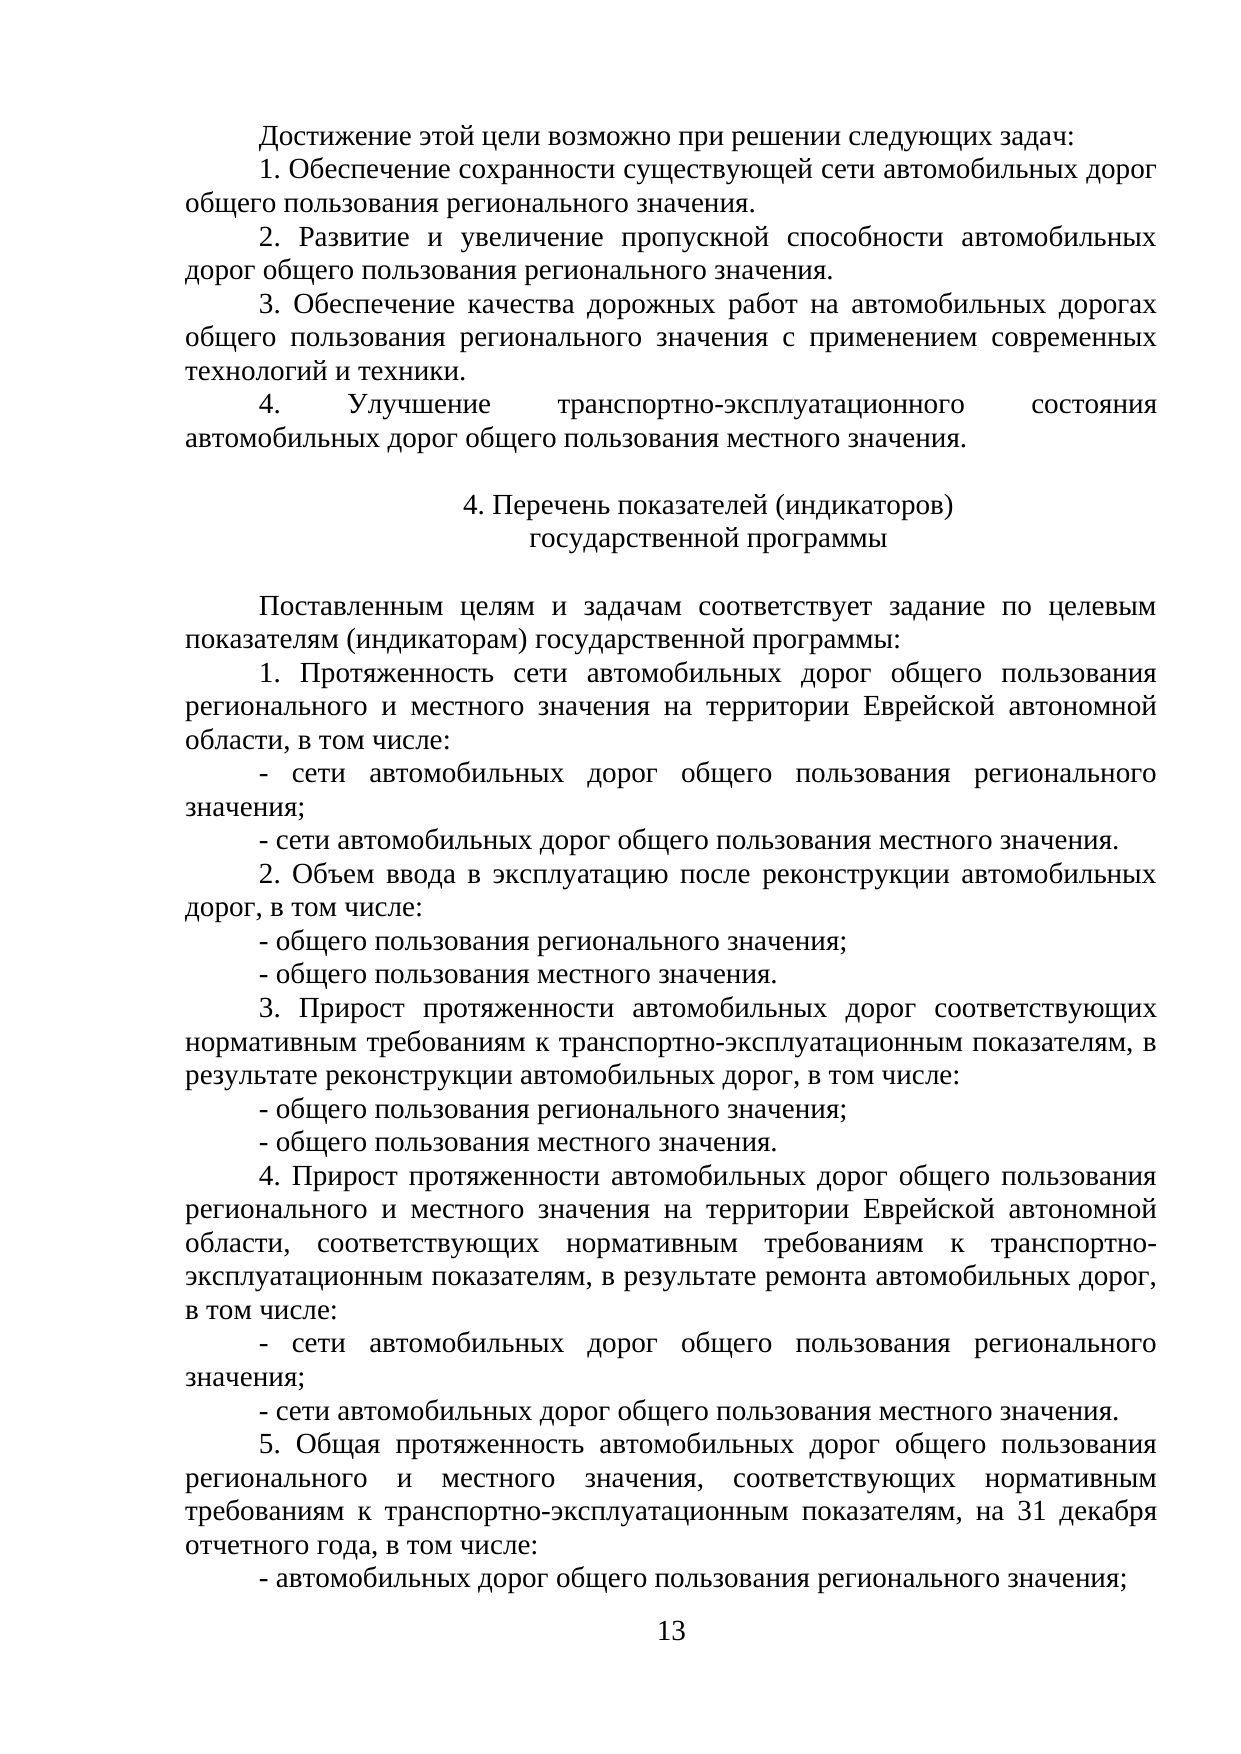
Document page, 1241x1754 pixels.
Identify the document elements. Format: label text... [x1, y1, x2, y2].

text Достижение этой цели возможно при решении следующих задач: [185, 118, 1158, 152]
text - общего пользования местного значения. [185, 957, 1158, 990]
title государственной программы [185, 521, 1158, 554]
text 2. Развитие и увеличение пропускной способности автомобильных дорог общего пользования регионального значения. [185, 219, 1158, 286]
text - общего пользования местного значения. [185, 1124, 1158, 1158]
title 4. Перечень показателей (индикаторов) [185, 487, 1158, 521]
text Поставленным целям и задачам соответствует задание по целевым показателям (индикаторам) государственной программы: [185, 588, 1158, 655]
text - автомобильных дорог общего пользования регионального значения; [185, 1560, 1158, 1594]
text - общего пользования регионального значения; [185, 923, 1158, 957]
text - сети автомобильных дорог общего пользования местного значения. [185, 1393, 1158, 1426]
text - сети автомобильных дорог общего пользования регионального значения; [185, 755, 1158, 822]
text 4. Прирост протяженности автомобильных дорог общего пользования регионального и местного значения на территории Еврейской автономной области, соответствующих нормативным требованиям к транспортно-эксплуатационным показателям, в результате ремонта автомобильных дорог, в том числе: [185, 1158, 1158, 1326]
text 5. Общая протяженность автомобильных дорог общего пользования регионального и местного значения, соответствующих нормативным требованиям к транспортно-эксплуатационным показателям, на 31 декабря отчетного года, в том числе: [185, 1426, 1158, 1560]
text 2. Объем ввода в эксплуатацию после реконструкции автомобильных дорог, в том числе: [185, 856, 1158, 923]
text - общего пользования регионального значения; [185, 1091, 1158, 1124]
text 3. Прирост протяженности автомобильных дорог соответствующих нормативным требованиям к транспортно-эксплуатационным показателям, в результате реконструкции автомобильных дорог, в том числе: [185, 990, 1158, 1091]
text 1. Обеспечение сохранности существующей сети автомобильных дорог общего пользования регионального значения. [185, 152, 1158, 219]
text 1. Протяженность сети автомобильных дорог общего пользования регионального и местного значения на территории Еврейской автономной области, в том числе: [185, 655, 1158, 755]
text 3. Обеспечение качества дорожных работ на автомобильных дорогах общего пользования регионального значения с применением современных технологий и техники. [185, 286, 1158, 386]
text - сети автомобильных дорог общего пользования регионального значения; [185, 1326, 1158, 1393]
text 4. Улучшение транспортно-эксплуатационного состояния автомобильных дорог общего пользования местного значения. [185, 386, 1158, 453]
text - сети автомобильных дорог общего пользования местного значения. [185, 822, 1158, 856]
